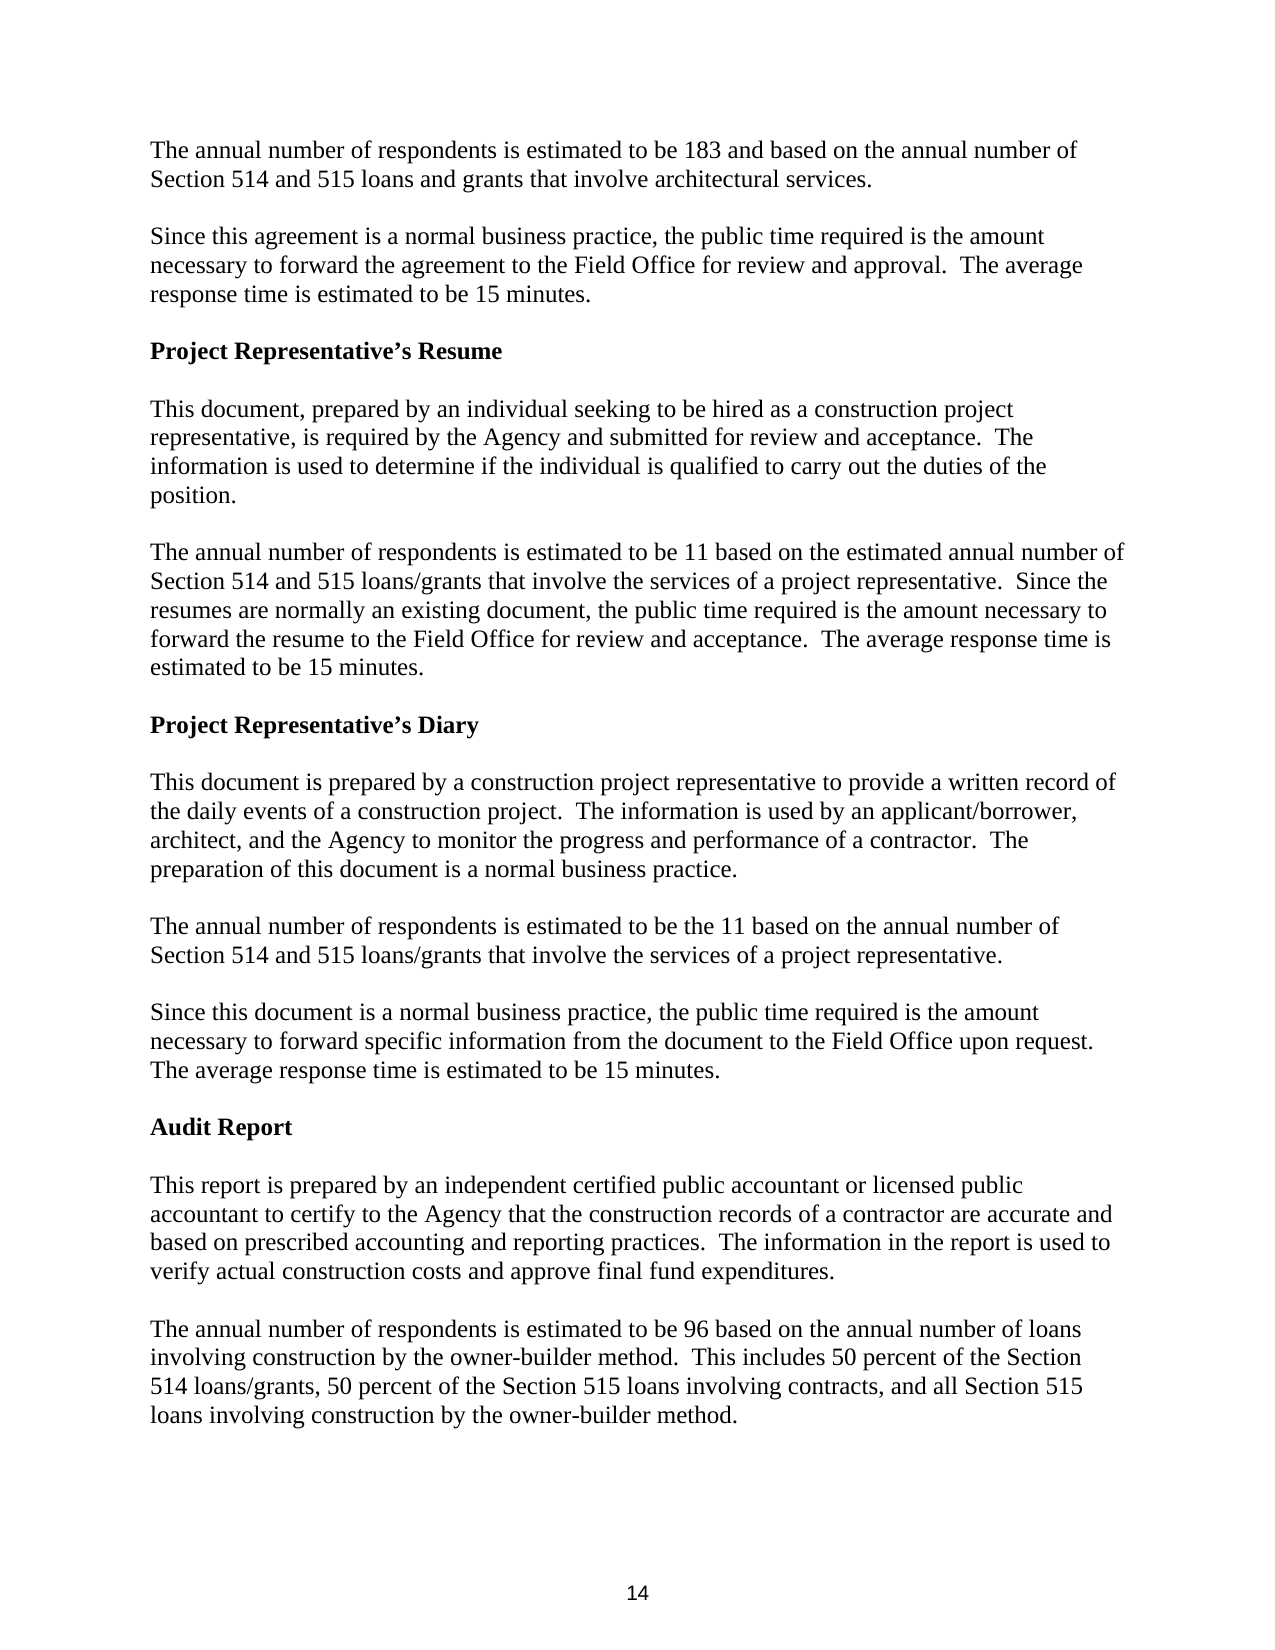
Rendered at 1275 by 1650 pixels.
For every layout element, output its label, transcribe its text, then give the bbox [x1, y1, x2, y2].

text Since this agreement is a normal business practice, the public time required is the amount necessary to forward the agreement to the Field Office for review and approval. The average response time is estimated to be 15 minutes. [150, 221, 1125, 307]
text The annual number of respondents is estimated to be 96 based on the annual number of loans involving construction by the owner-builder method. This includes 50 percent of the Section 514 loans/grants, 50 percent of the Section 515 loans involving contracts, and all Section 515 loans involving construction by the owner-builder method. [150, 1314, 1125, 1429]
text Project Representative’s Resume [150, 336, 1125, 365]
text The annual number of respondents is estimated to be 11 based on the estimated annual number of Section 514 and 515 loans/grants that involve the services of a project representative. Since the resumes are normally an existing document, the public time required is the amount necessary to forward the resume to the Field Office for review and acceptance. The average response time is estimated to be 15 minutes. [150, 537, 1125, 681]
text The annual number of respondents is estimated to be the 11 based on the annual number of Section 514 and 515 loans/grants that involve the services of a project representative. [150, 911, 1125, 969]
text This document is prepared by a construction project representative to provide a written record of the daily events of a construction project. The information is used by an applicant/borrower, architect, and the Agency to monitor the progress and performance of a contractor. The preparation of this document is a normal business practice. [150, 767, 1125, 882]
text Audit Report [150, 1112, 1125, 1141]
text Since this document is a normal business practice, the public time required is the amount necessary to forward specific information from the document to the Field Office upon request. The average response time is estimated to be 15 minutes. [150, 997, 1125, 1084]
subtitle Project Representative’s Diary [150, 710, 1125, 739]
text The annual number of respondents is estimated to be 183 and based on the annual number of Section 514 and 515 loans and grants that involve architectural services. [150, 135, 1125, 192]
text This report is prepared by an independent certified public accountant or licensed public accountant to certify to the Agency that the construction records of a contractor are accurate and based on prescribed accounting and reporting practices. The information in the report is used to verify actual construction costs and approve final fund expenditures. [150, 1170, 1125, 1285]
text This document, prepared by an individual seeking to be hired as a construction project representative, is required by the Agency and submitted for review and acceptance. The information is used to determine if the individual is qualified to carry out the duties of the position. [150, 394, 1125, 509]
